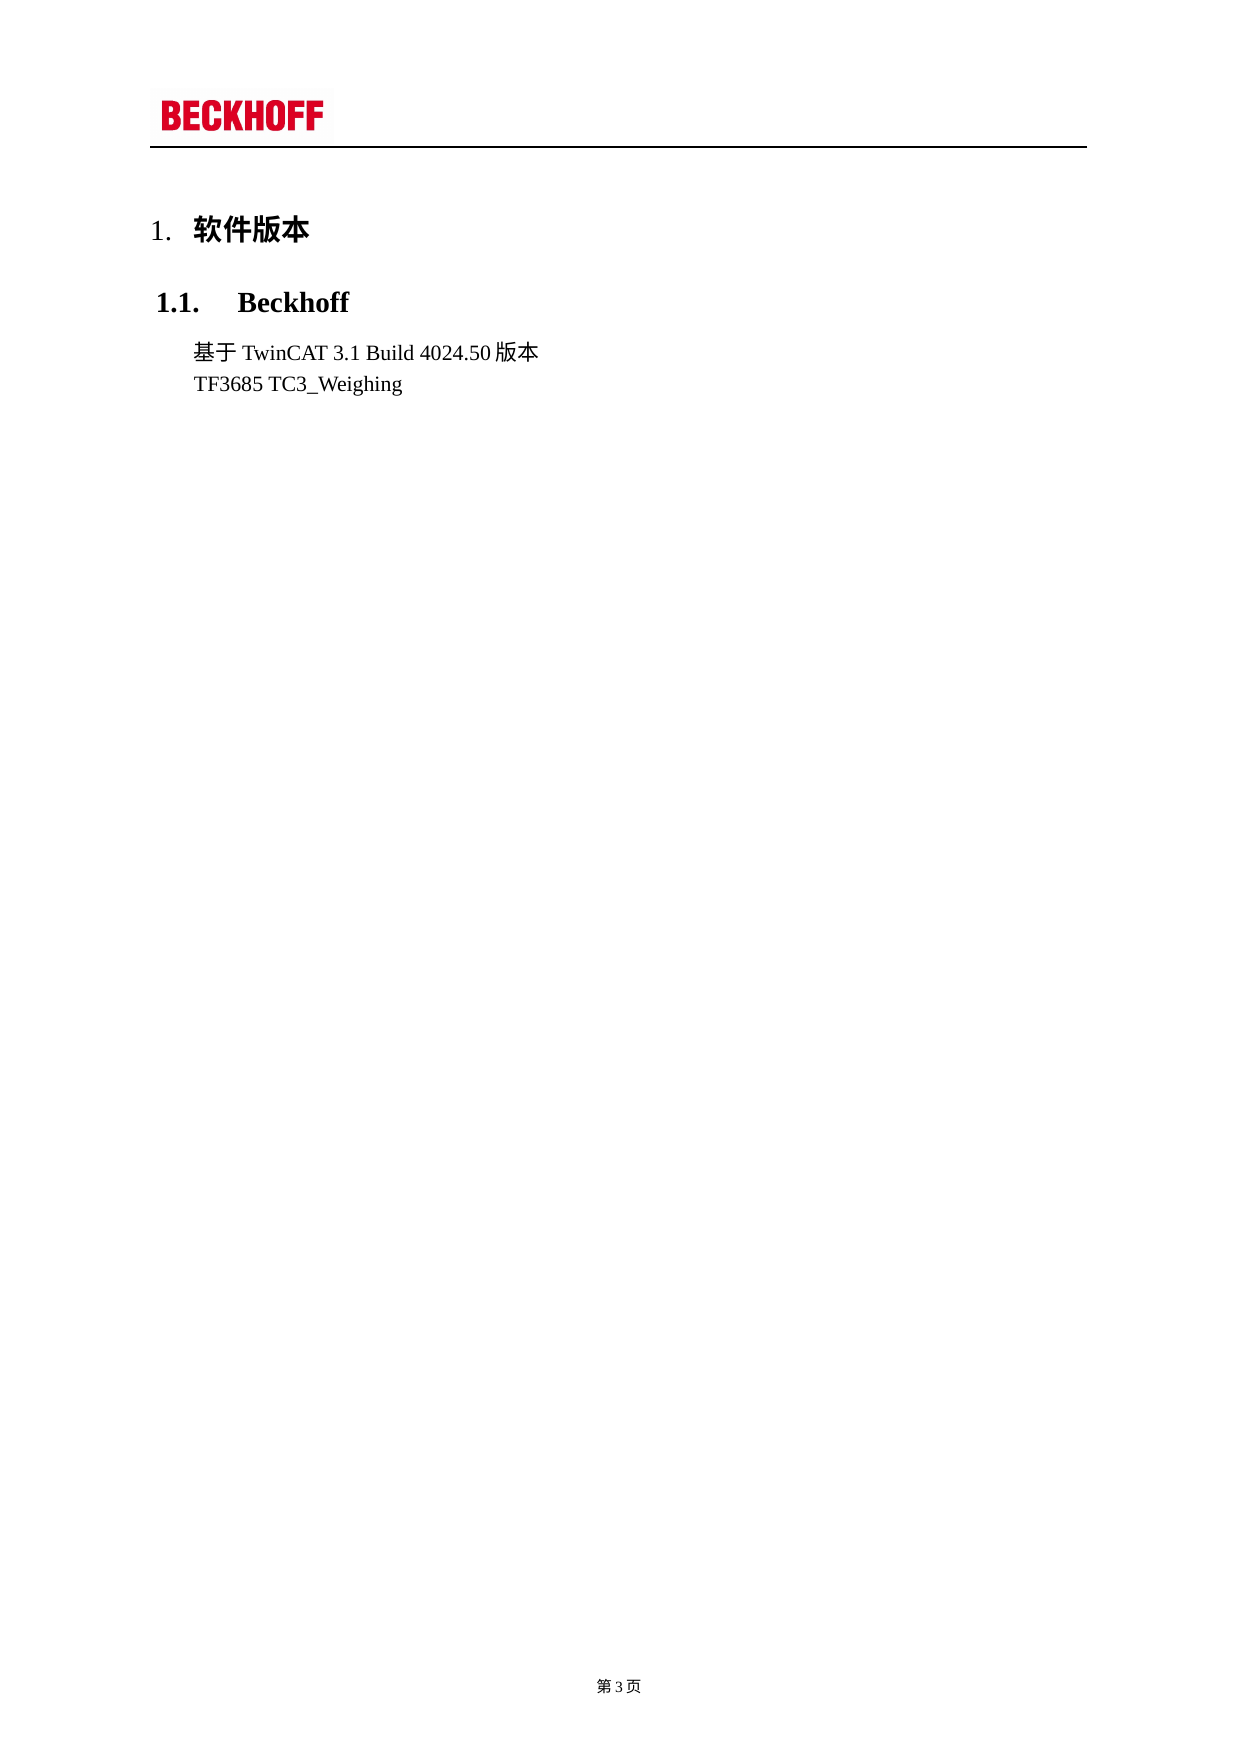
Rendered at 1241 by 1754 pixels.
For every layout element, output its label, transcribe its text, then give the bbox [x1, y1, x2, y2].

picture [150, 88, 334, 144]
list TF3685 TC3_Weighing [150, 367, 1087, 400]
subtitle Beckhoff [156, 270, 1087, 335]
list 基于TwinCAT 3.1 Build 4024.50版本 [150, 335, 1087, 367]
subtitle 软件版本 [150, 195, 1087, 260]
